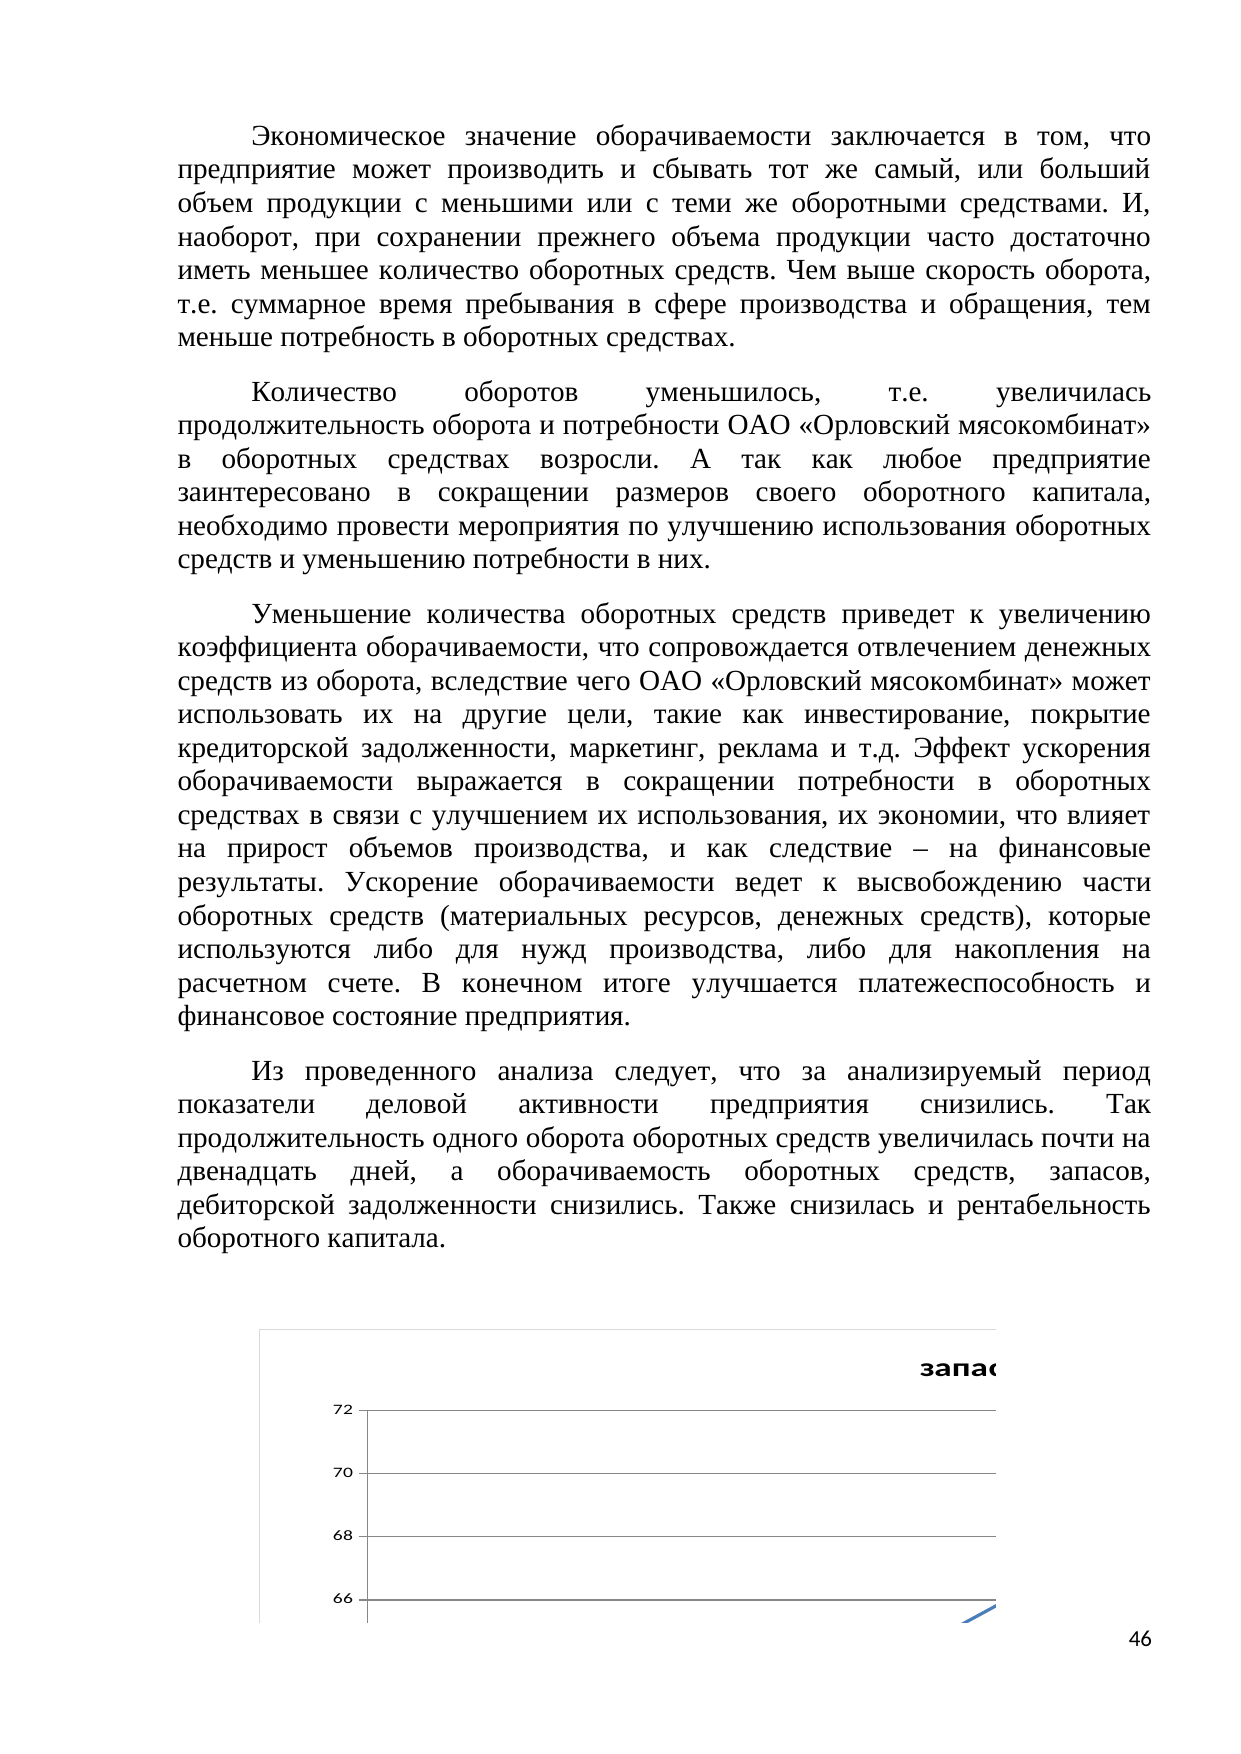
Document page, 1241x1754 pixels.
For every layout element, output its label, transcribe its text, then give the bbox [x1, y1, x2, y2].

text Количество оборотов уменьшилось, т.е. увеличилась продолжительность оборота и потребности ОАО «Орловский мясокомбинат» в оборотных средствах возросли. А так как любое предприятие заинтересовано в сокращении размеров своего оборотного капитала, необходимо провести мероприятия по улучшению использования оборотных средств и уменьшению потребности в них. [177, 374, 1152, 575]
text Из проведенного анализа следует, что за анализируемый период показатели деловой активности предприятия снизились. Так продолжительность одного оборота оборотных средств увеличилась почти на двенадцать дней, а оборачиваемость оборотных средств, запасов, дебиторской задолженности снизились. Также снизилась и рентабельность оборотного капитала. [177, 1053, 1152, 1254]
text Уменьшение количества оборотных средств приведет к увеличению коэффициента оборачиваемости, что сопровождается отвлечением денежных средств из оборота, вследствие чего ОАО «Орловский мясокомбинат» может использовать их на другие цели, такие как инвестирование, покрытие кредиторской задолженности, маркетинг, реклама и т.д. Эффект ускорения оборачиваемости выражается в сокращении потребности в оборотных средствах в связи с улучшением их использования, их экономии, что влияет на прирост объемов производства, и как следствие – на финансовые результаты. Ускорение оборачиваемости ведет к высвобождению части оборотных средств (материальных ресурсов, денежных средств), которые используются либо для нужд производства, либо для накопления на расчетном счете. В конечном итоге улучшается платежеспособность и финансовое состояние предприятия. [177, 596, 1152, 1032]
text Экономическое значение оборачиваемости заключается в том, что предприятие может производить и сбывать тот же самый, или больший объем продукции с меньшими или с теми же оборотными средствами. И, наоборот, при сохранении прежнего объема продукции часто достаточно иметь меньшее количество оборотных средств. Чем выше скорость оборота, т.е. суммарное время пребывания в сфере производства и обращения, тем меньше потребность в оборотных средствах. [177, 118, 1152, 353]
